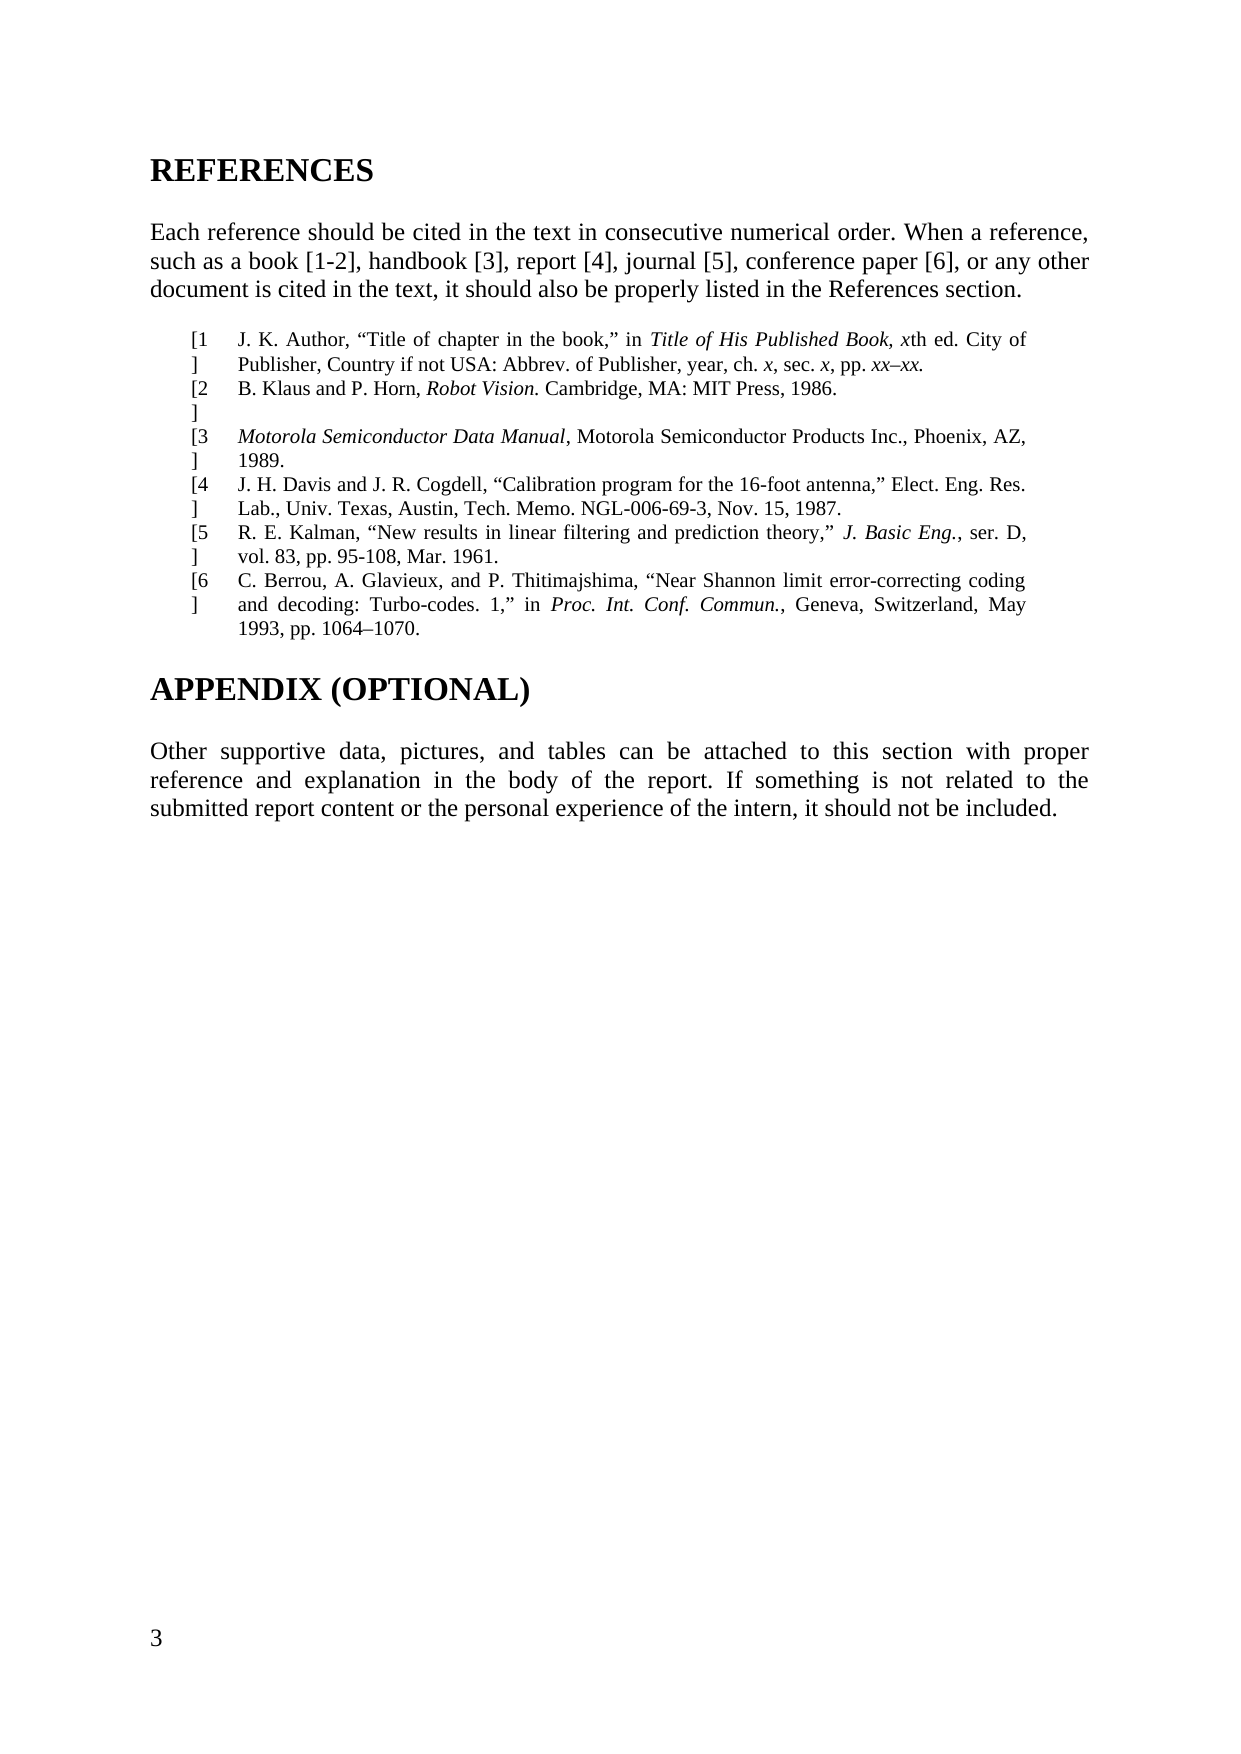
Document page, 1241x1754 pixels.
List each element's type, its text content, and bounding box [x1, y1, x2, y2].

table_cell [4] [180, 472, 226, 520]
table_cell [3] [180, 424, 226, 472]
subtitle REFERENCES [150, 150, 1090, 188]
table_cell J. H. Davis and J. R. Cogdell, “Calibration program for the 16-foot antenna,” Elect. Eng. Res. Lab., Univ. Texas, Austin, Tech. Memo. NGL-006-69-3, Nov. 15, 1987. [226, 472, 1038, 520]
table_cell [2] [180, 376, 226, 424]
text Other supportive data, pictures, and tables can be attached to this section with proper reference and explanation in the body of the report. If something is not related to the submitted report content or the personal experience of the intern, it should not be included. [150, 736, 1090, 822]
table_cell R. E. Kalman, “New results in linear filtering and prediction theory,” J. Basic Eng., ser. D, vol. 83, pp. 95-108, Mar. 1961. [226, 520, 1038, 568]
text Each reference should be cited in the text in consecutive numerical order. When a reference, such as a book [1-2], handbook [3], report [4], journal [5], conference paper [6], or any other document is cited in the text, it should also be properly listed in the References section. [150, 217, 1090, 303]
table_cell C. Berrou, A. Glavieux, and P. Thitimajshima, “Near Shannon limit error-correcting coding and decoding: Turbo-codes. 1,” in Proc. Int. Conf. Commun., Geneva, Switzerland, May 1993, pp. 1064–1070. [226, 568, 1038, 640]
subtitle APPENDIX (optional) [150, 669, 1090, 707]
table_header J. K. Author, “Title of chapter in the book,” in Title of His Published Book, xth ed. City of Publisher, Country if not USA: Abbrev. of Publisher, year, ch. x, sec. x, pp. xx–xx. [226, 328, 1038, 376]
table_cell [6] [180, 568, 226, 640]
table_cell Motorola Semiconductor Data Manual, Motorola Semiconductor Products Inc., Phoenix, AZ, 1989. [226, 424, 1038, 472]
table_cell [5] [180, 520, 226, 568]
table_cell B. Klaus and P. Horn, Robot Vision. Cambridge, MA: MIT Press, 1986. [226, 376, 1038, 424]
table_header [1] [180, 328, 226, 376]
